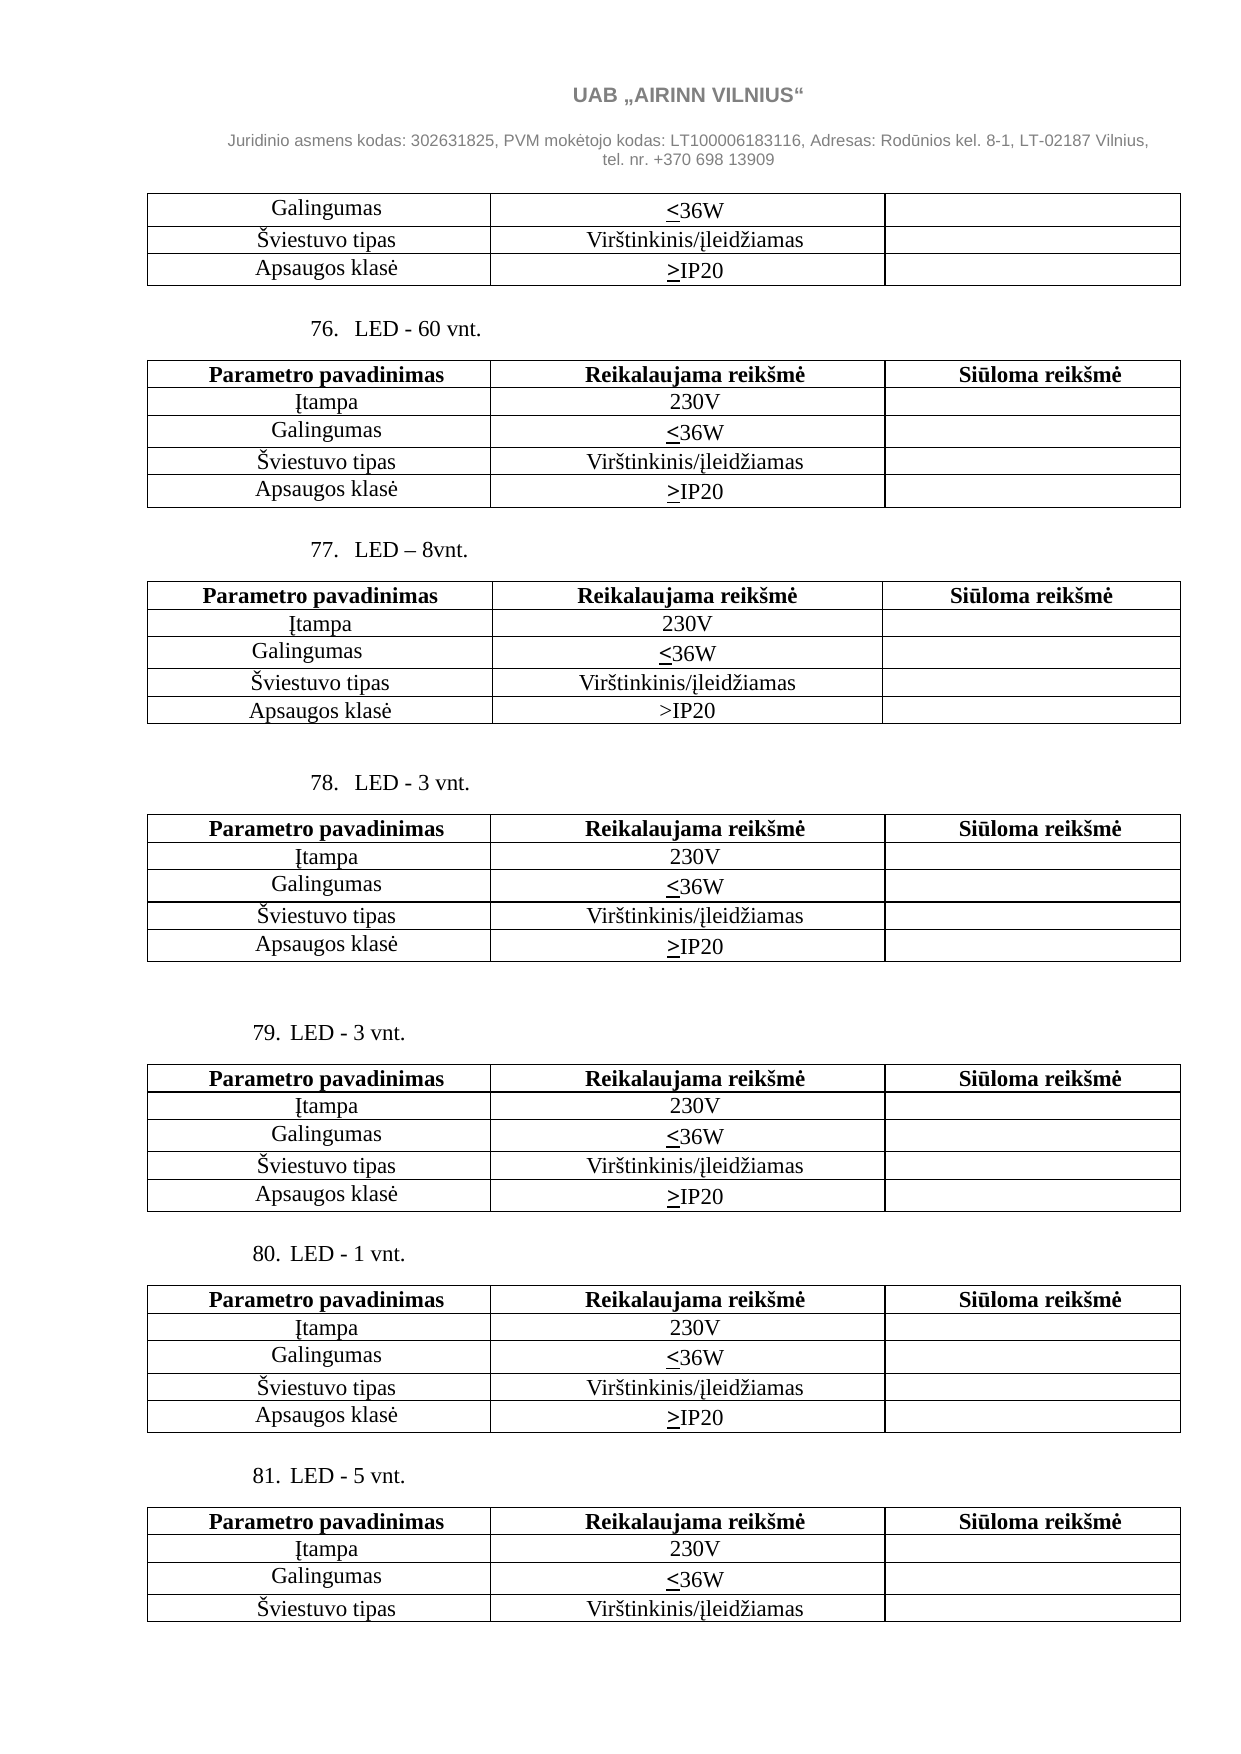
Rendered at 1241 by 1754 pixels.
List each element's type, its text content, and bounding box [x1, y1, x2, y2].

table_cell [883, 697, 1180, 723]
table_cell Įtampa [148, 610, 492, 636]
table_cell Šviestuvo tipas [148, 669, 492, 696]
table_cell [886, 227, 1180, 253]
table_cell Galingumas [148, 1120, 490, 1151]
table_header Reikalaujama reikšmė [491, 815, 884, 842]
table_cell >IP20 [491, 475, 884, 507]
table_cell <36W [493, 637, 882, 668]
table_cell [886, 1595, 1180, 1621]
list LED - 3 vnt. [252, 1019, 561, 1045]
table_cell 230V [491, 1535, 884, 1562]
list LED – 8vnt. [310, 536, 1181, 562]
table_cell Virštinkinis/įleidžiamas [491, 903, 884, 929]
table_header Siūloma reikšmė [886, 1508, 1180, 1534]
table_cell <36W [491, 1120, 884, 1151]
table_cell >IP20 [491, 930, 884, 961]
table_header Reikalaujama reikšmė [491, 361, 884, 387]
table_cell [883, 669, 1180, 696]
table_cell [886, 1535, 1180, 1562]
table_cell 230V [493, 610, 882, 636]
table_cell Šviestuvo tipas [148, 227, 490, 253]
table_cell 230V [491, 843, 884, 869]
table_cell [886, 870, 1180, 901]
table_cell Įtampa [148, 388, 490, 414]
table_header Parametro pavadinimas [148, 361, 490, 387]
table_header Siūloma reikšmė [886, 361, 1180, 387]
table_cell [886, 1093, 1180, 1119]
table_cell 230V [491, 388, 884, 414]
table_cell Apsaugos klasė [148, 930, 490, 961]
table_cell >IP20 [491, 1401, 884, 1432]
table_cell [886, 1341, 1180, 1372]
table_cell Įtampa [148, 1535, 490, 1562]
table_cell Įtampa [148, 1314, 490, 1340]
table_cell [886, 1563, 1180, 1594]
table_cell [886, 1180, 1180, 1211]
table_header Reikalaujama reikšmė [491, 1508, 884, 1534]
table_cell Apsaugos klasė [148, 1401, 490, 1432]
table_cell 230V [491, 1093, 884, 1119]
list LED - 1 vnt. [252, 1240, 561, 1267]
table_cell Virštinkinis/įleidžiamas [491, 1374, 884, 1400]
table_cell [886, 448, 1180, 474]
table_cell Galingumas [148, 194, 490, 226]
table_cell <36W [491, 1563, 884, 1594]
table_cell Apsaugos klasė [148, 697, 492, 723]
table_header Parametro pavadinimas [148, 1286, 490, 1313]
table_cell Įtampa [148, 843, 490, 869]
table_cell Apsaugos klasė [148, 475, 490, 507]
table_cell <36W [491, 194, 884, 226]
table_cell Galingumas [148, 1563, 490, 1594]
table_cell >IP20 [491, 1180, 884, 1211]
table_cell [886, 930, 1180, 961]
table_cell Virštinkinis/įleidžiamas [491, 227, 884, 253]
table_cell Galingumas [148, 870, 490, 901]
table_cell Galingumas [148, 1341, 490, 1372]
table_header Reikalaujama reikšmė [491, 1065, 884, 1091]
table_header Parametro pavadinimas [148, 815, 490, 842]
table_cell Apsaugos klasė [148, 1180, 490, 1211]
table_cell [886, 416, 1180, 447]
list LED - 5 vnt. [252, 1462, 561, 1488]
table_header Parametro pavadinimas [148, 582, 492, 608]
table_cell [886, 1401, 1180, 1432]
table_cell [886, 843, 1180, 869]
table_header Reikalaujama reikšmė [491, 1286, 884, 1313]
table_cell Šviestuvo tipas [148, 1152, 490, 1178]
table_cell [886, 254, 1180, 285]
table_cell [883, 637, 1180, 668]
table_cell [883, 610, 1180, 636]
table_cell [886, 903, 1180, 929]
table_cell Virštinkinis/įleidžiamas [493, 669, 882, 696]
table_cell 230V [491, 1314, 884, 1340]
table_cell <36W [491, 416, 884, 447]
table_cell >IP20 [493, 697, 882, 723]
table_cell Šviestuvo tipas [148, 903, 490, 929]
table_cell [886, 194, 1180, 226]
table_cell Virštinkinis/įleidžiamas [491, 1152, 884, 1178]
table_cell <36W [491, 1341, 884, 1372]
table_header Parametro pavadinimas [148, 1508, 490, 1534]
table_header Siūloma reikšmė [883, 582, 1180, 608]
table_cell Virštinkinis/įleidžiamas [491, 1595, 884, 1621]
table_cell Virštinkinis/įleidžiamas [491, 448, 884, 474]
table_cell Šviestuvo tipas [148, 1374, 490, 1400]
table_header Siūloma reikšmė [886, 1286, 1180, 1313]
table_cell [886, 388, 1180, 414]
table_cell Apsaugos klasė [148, 254, 490, 285]
table_cell Šviestuvo tipas [148, 1595, 490, 1621]
list LED - 60 vnt. [310, 315, 561, 341]
table_cell <36W [491, 870, 884, 901]
table_cell [886, 1374, 1180, 1400]
table_cell Galingumas [148, 637, 492, 668]
table_header Siūloma reikšmė [886, 815, 1180, 842]
table_cell [886, 475, 1180, 507]
table_cell Įtampa [148, 1093, 490, 1119]
table_header Siūloma reikšmė [886, 1065, 1180, 1091]
table_cell >IP20 [491, 254, 884, 285]
list LED - 3 vnt. [310, 769, 561, 796]
table_cell Šviestuvo tipas [148, 448, 490, 474]
table_header Parametro pavadinimas [148, 1065, 490, 1091]
table_cell [886, 1314, 1180, 1340]
table_header Reikalaujama reikšmė [493, 582, 882, 608]
table_cell [886, 1120, 1180, 1151]
table_cell [886, 1152, 1180, 1178]
table_cell Galingumas [148, 416, 490, 447]
